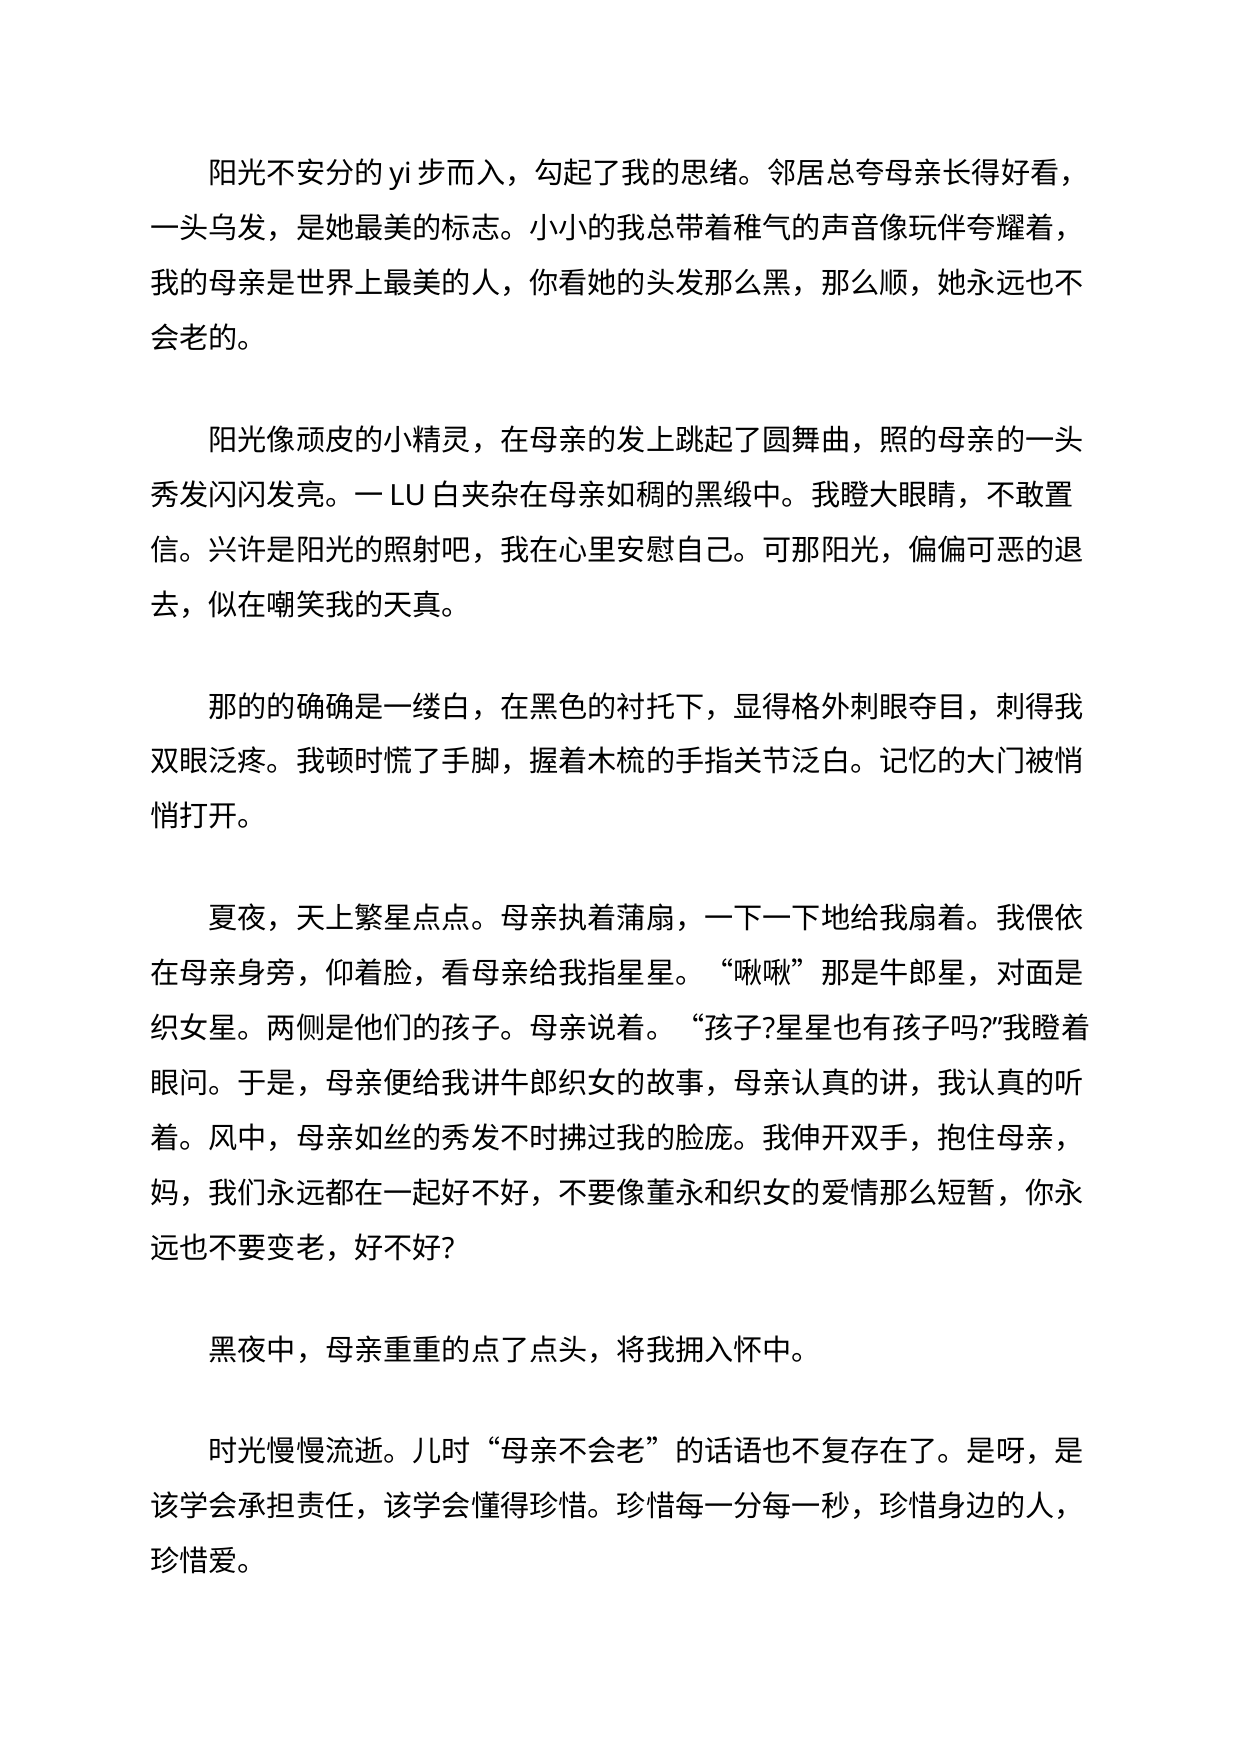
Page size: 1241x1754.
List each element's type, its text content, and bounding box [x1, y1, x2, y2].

text 那的的确确是一缕白，在黑色的衬托下，显得格外刺眼夺目，刺得我双眼泛疼。我顿时慌了手脚，握着木梳的手指关节泛白。记忆的大门被悄悄打开。 [150, 683, 1090, 835]
text 黑夜中，母亲重重的点了点头，将我拥入怀中。 [150, 1326, 1090, 1368]
text 夏夜，天上繁星点点。母亲执着蒲扇，一下一下地给我扇着。我偎依在母亲身旁，仰着脸，看母亲给我指星星。“啾啾”那是牛郎星，对面是织女星。两侧是他们的孩子。母亲说着。“孩子?星星也有孩子吗?”我瞪着眼问。于是，母亲便给我讲牛郎织女的故事，母亲认真的讲，我认真的听着。风中，母亲如丝的秀发不时拂过我的脸庞。我伸开双手，抱住母亲，妈，我们永远都在一起好不好，不要像董永和织女的爱情那么短暂，你永远也不要变老，好不好? [150, 895, 1090, 1267]
text 时光慢慢流逝。儿时“母亲不会老”的话语也不复存在了。是呀，是该学会承担责任，该学会懂得珍惜。珍惜每一分每一秒，珍惜身边的人，珍惜爱。 [150, 1428, 1090, 1580]
text 阳光像顽皮的小精灵，在母亲的发上跳起了圆舞曲，照的母亲的一头秀发闪闪发亮。一LU白夹杂在母亲如稠的黑缎中。我瞪大眼睛，不敢置信。兴许是阳光的照射吧，我在心里安慰自己。可那阳光，偏偏可恶的退去，似在嘲笑我的天真。 [150, 417, 1090, 624]
text 阳光不安分的yi步而入，勾起了我的思绪。邻居总夸母亲长得好看，一头乌发，是她最美的标志。小小的我总带着稚气的声音像玩伴夸耀着，我的母亲是世界上最美的人，你看她的头发那么黑，那么顺，她永远也不会老的。 [150, 150, 1090, 357]
